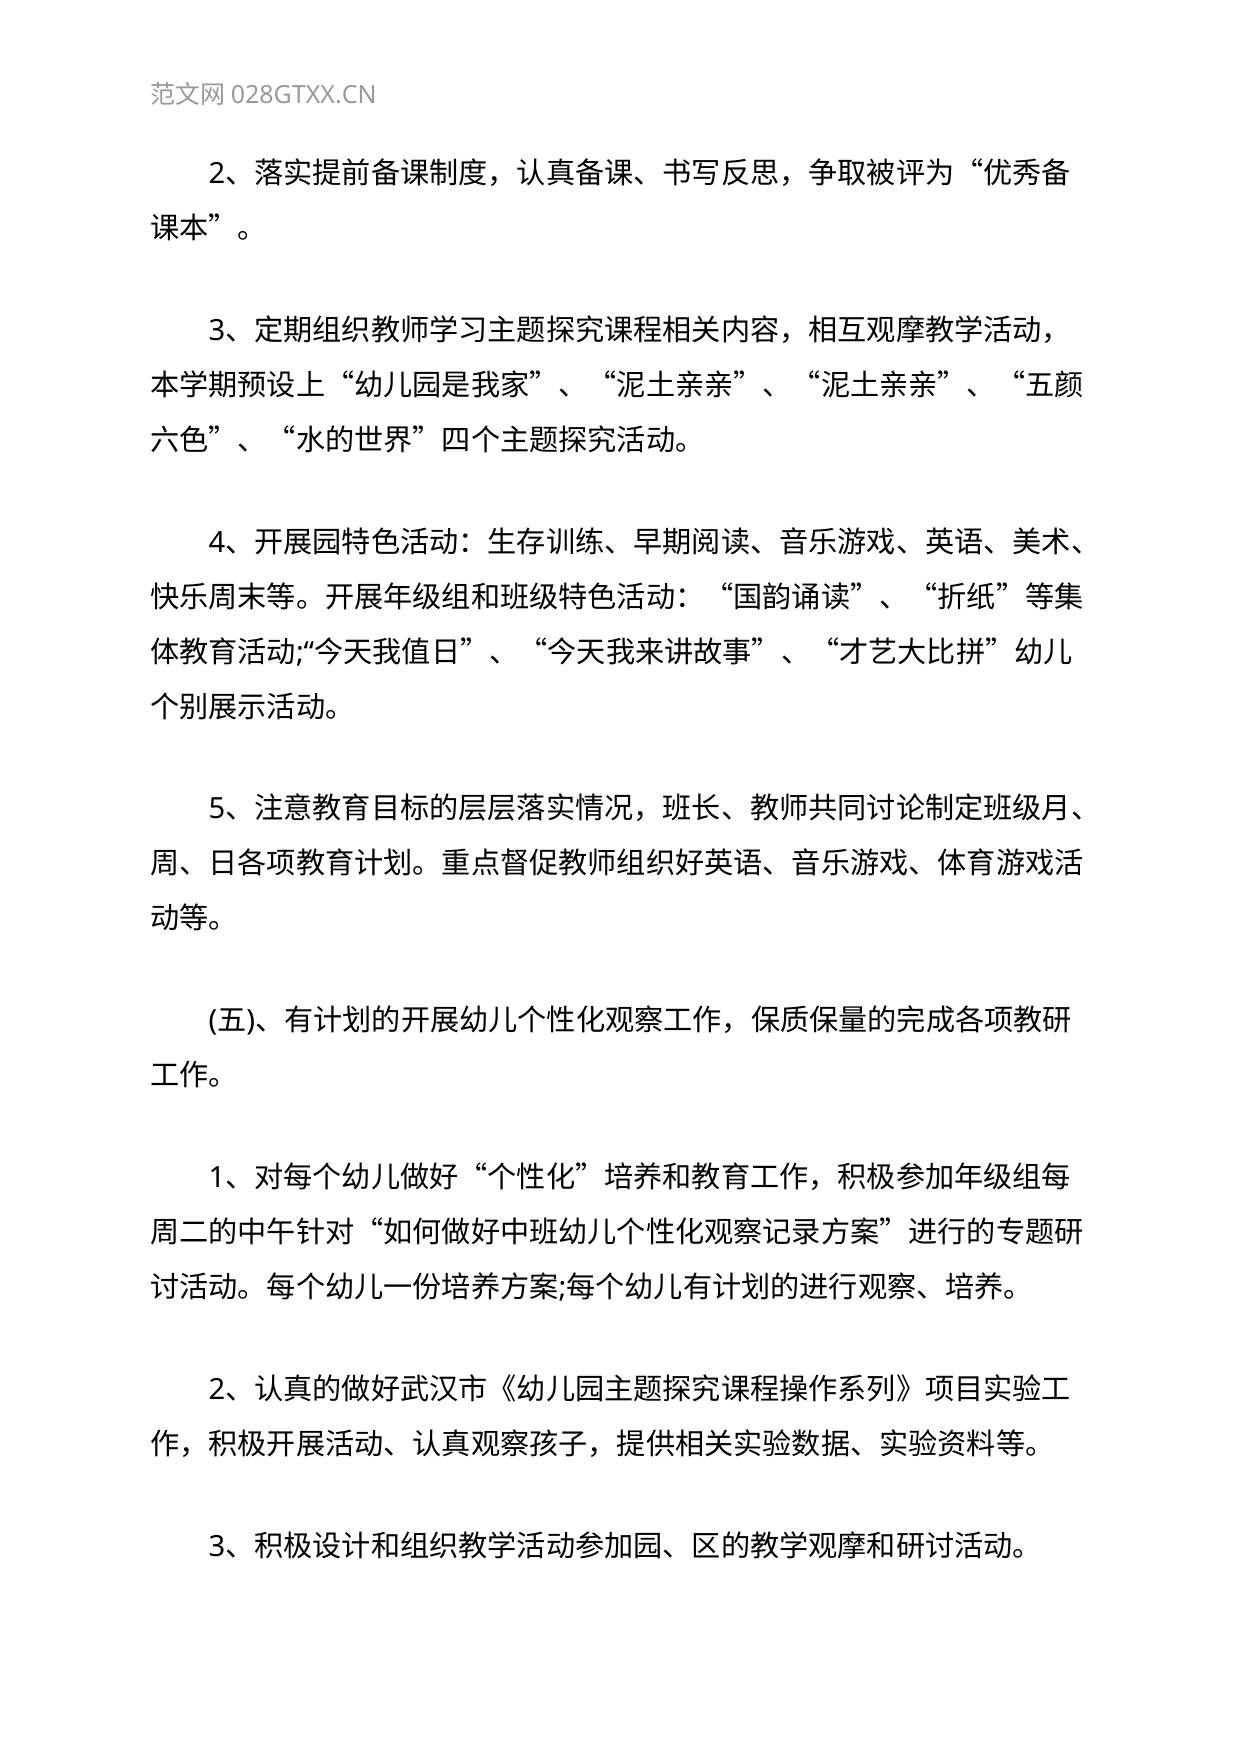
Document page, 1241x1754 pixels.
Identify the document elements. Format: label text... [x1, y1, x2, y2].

text 3、定期组织教师学习主题探究课程相关内容，相互观摩教学活动，本学期预设上“幼儿园是我家”、“泥土亲亲”、“泥土亲亲”、“五颜六色”、“水的世界”四个主题探究活动。 [150, 307, 1090, 459]
text 2、认真的做好武汉市《幼儿园主题探究课程操作系列》项目实验工作，积极开展活动、认真观察孩子，提供相关实验数据、实验资料等。 [150, 1365, 1090, 1463]
text (五)、有计划的开展幼儿个性化观察工作，保质保量的完成各项教研工作。 [150, 997, 1090, 1094]
text 5、注意教育目标的层层落实情况，班长、教师共同讨论制定班级月、周、日各项教育计划。重点督促教师组织好英语、音乐游戏、体育游戏活动等。 [150, 785, 1090, 937]
text 4、开展园特色活动：生存训练、早期阅读、音乐游戏、英语、美术、快乐周末等。开展年级组和班级特色活动：“国韵诵读”、“折纸”等集体教育活动;“今天我值日”、“今天我来讲故事”、“才艺大比拼”幼儿个别展示活动。 [150, 518, 1090, 726]
text 1、对每个幼儿做好“个性化”培养和教育工作，积极参加年级组每周二的中午针对“如何做好中班幼儿个性化观察记录方案”进行的专题研讨活动。每个幼儿一份培养方案;每个幼儿有计划的进行观察、培养。 [150, 1153, 1090, 1306]
text 3、积极设计和组织教学活动参加园、区的教学观摩和研讨活动。 [150, 1522, 1090, 1564]
text 2、落实提前备课制度，认真备课、书写反思，争取被评为“优秀备课本”。 [150, 150, 1090, 247]
